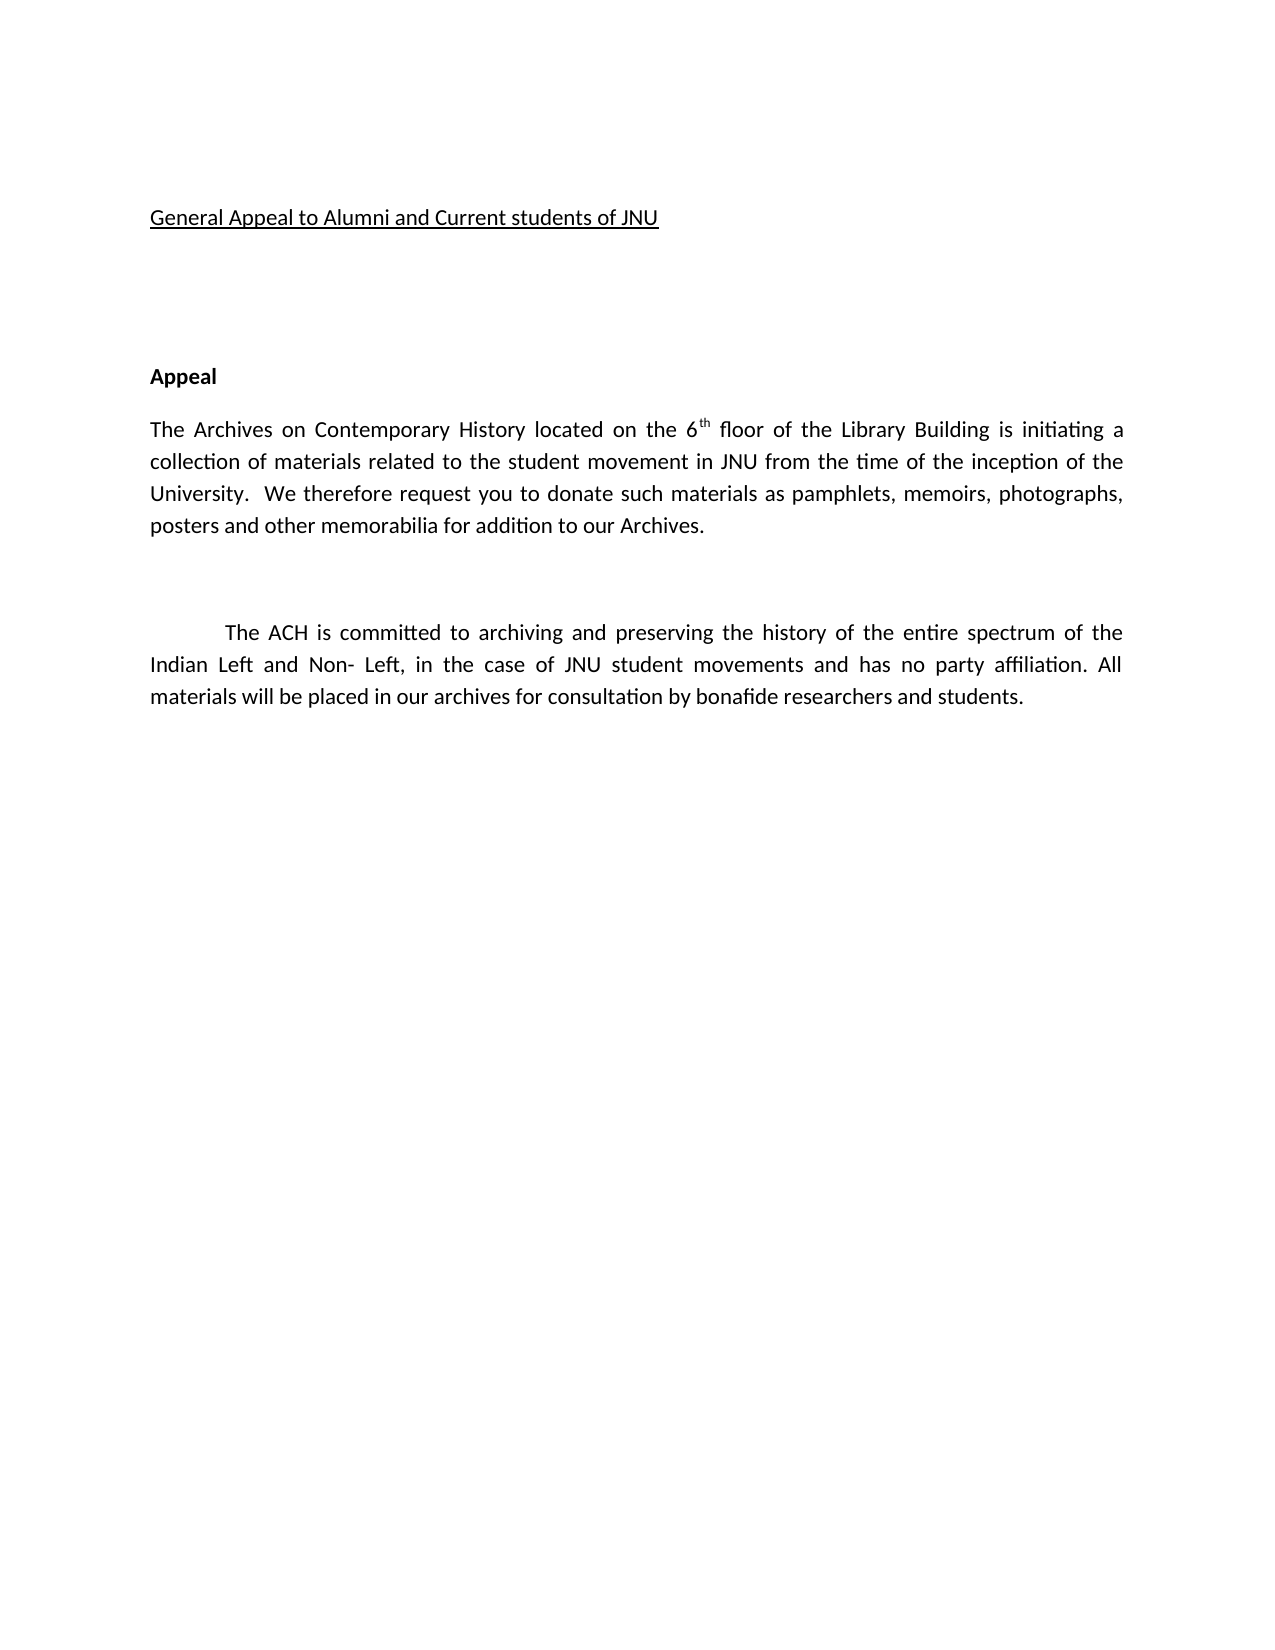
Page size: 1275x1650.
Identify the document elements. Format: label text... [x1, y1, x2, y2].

text The Archives on Contemporary History located on the 6th floor of the Library Building is initiating a collection of materials related to the student movement in JNU from the time of the inception of the University. We therefore request you to donate such materials as pamphlets, memoirs, photographs, posters and other memorabilia for addition to our Archives. [150, 415, 1125, 540]
text General Appeal to Alumni and Current students of JNU [150, 203, 1125, 231]
text The ACH is committed to archiving and preserving the history of the entire spectrum of the Indian Left and Non- Left, in the case of JNU student movements and has no party affiliation. All materials will be placed in our archives for consultation by bonafide researchers and students. [150, 618, 1125, 710]
text Appeal [150, 362, 1125, 390]
